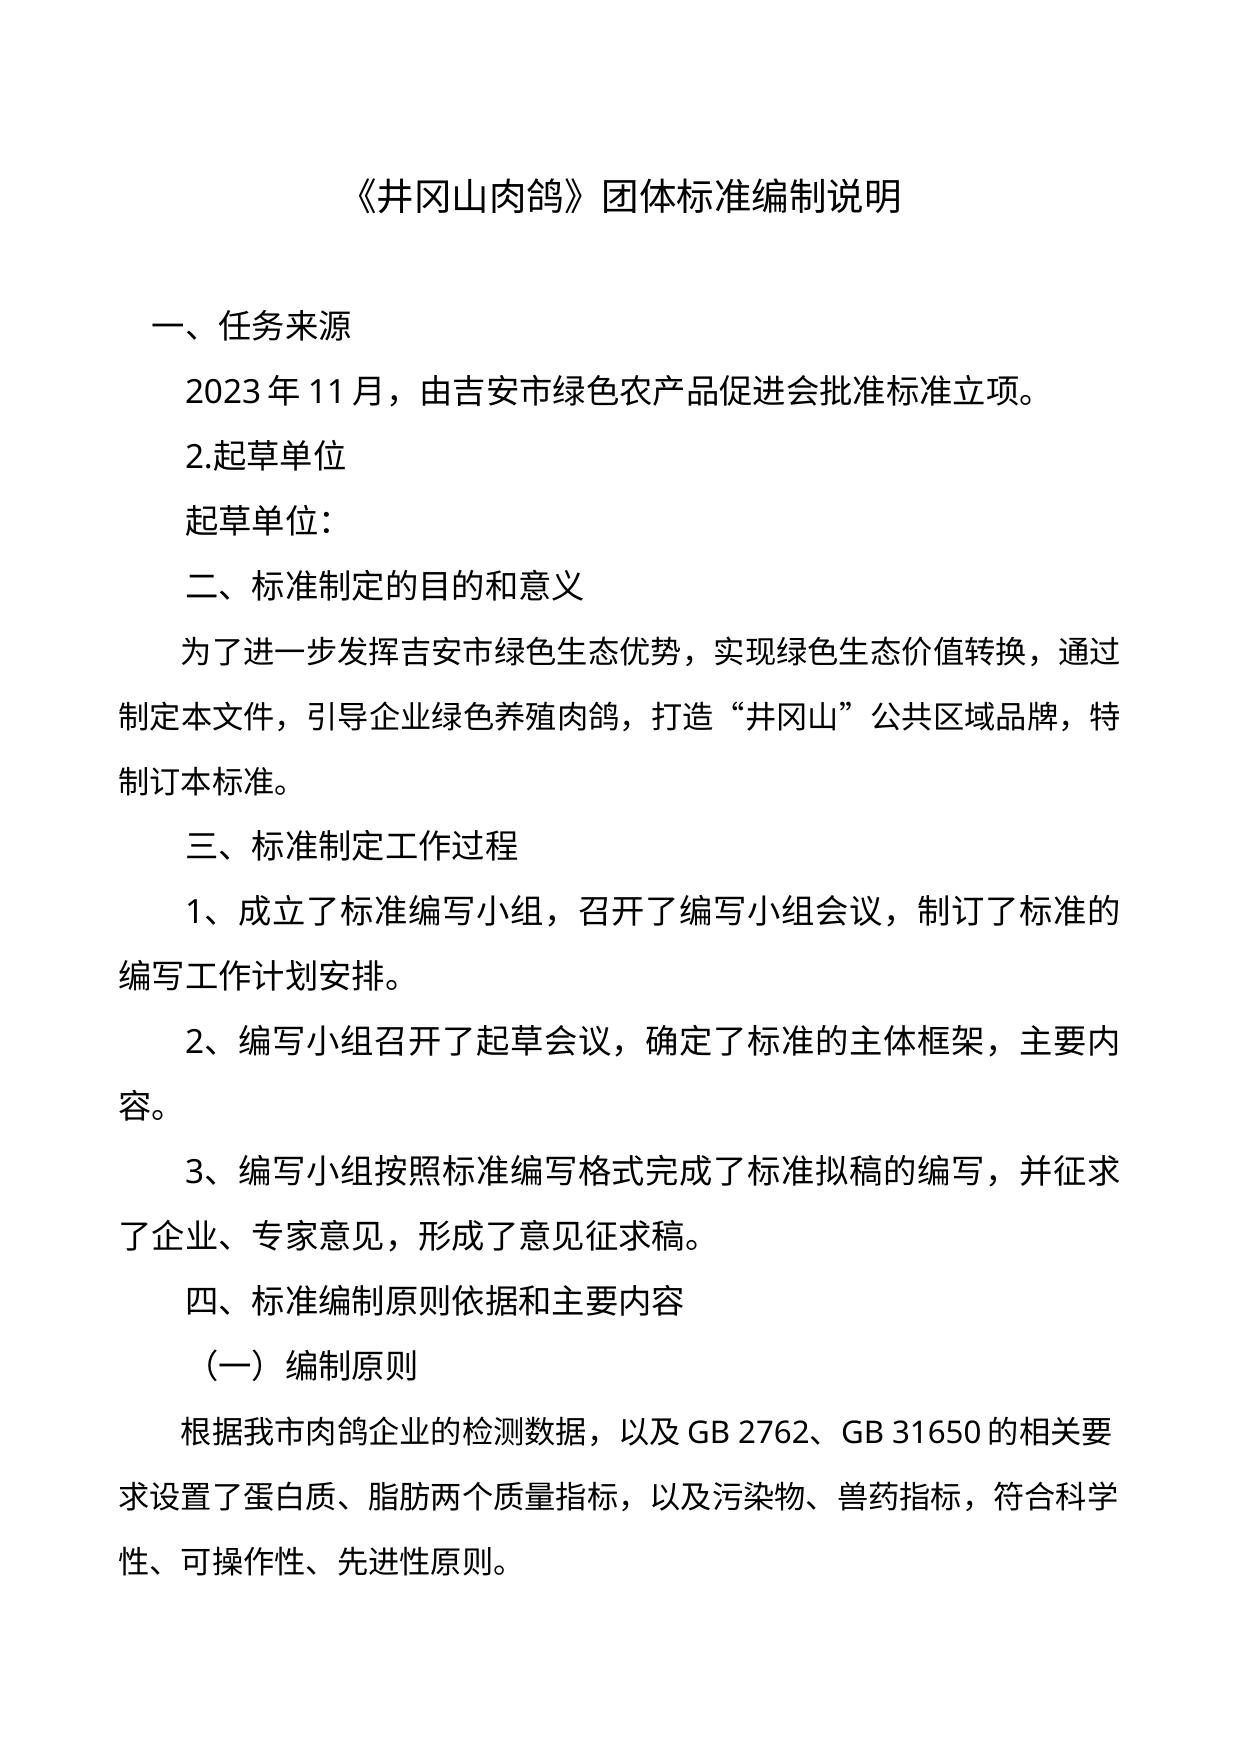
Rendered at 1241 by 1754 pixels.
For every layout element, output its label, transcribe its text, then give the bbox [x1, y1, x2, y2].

text 2.起草单位 [118, 422, 1122, 487]
text 三、标准制定工作过程 [118, 812, 1122, 877]
text 根据我市肉鸽企业的检测数据，以及GB 2762、GB 31650的相关要求设置了蛋白质、脂肪两个质量指标，以及污染物、兽药指标，符合科学性、可操作性、先进性原则。 [118, 1397, 1122, 1592]
text 《井冈山肉鸽》团体标准编制说明 [118, 162, 1122, 227]
text 2023年11月，由吉安市绿色农产品促进会批准标准立项。 [118, 357, 1122, 422]
text 2、编写小组召开了起草会议，确定了标准的主体框架，主要内容。 [118, 1007, 1122, 1137]
text （一）编制原则 [118, 1332, 1122, 1397]
text 起草单位： [118, 487, 1122, 552]
text 1、成立了标准编写小组，召开了编写小组会议，制订了标准的编写工作计划安排。 [118, 877, 1122, 1007]
text 一、任务来源 [118, 292, 1122, 357]
text 为了进一步发挥吉安市绿色生态优势，实现绿色生态价值转换，通过制定本文件，引导企业绿色养殖肉鸽，打造“井冈山”公共区域品牌，特制订本标准。 [118, 617, 1122, 812]
text 3、编写小组按照标准编写格式完成了标准拟稿的编写，并征求了企业、专家意见，形成了意见征求稿。 [118, 1137, 1122, 1267]
text 四、标准编制原则依据和主要内容 [118, 1267, 1122, 1332]
text 二、标准制定的目的和意义 [118, 552, 1122, 617]
